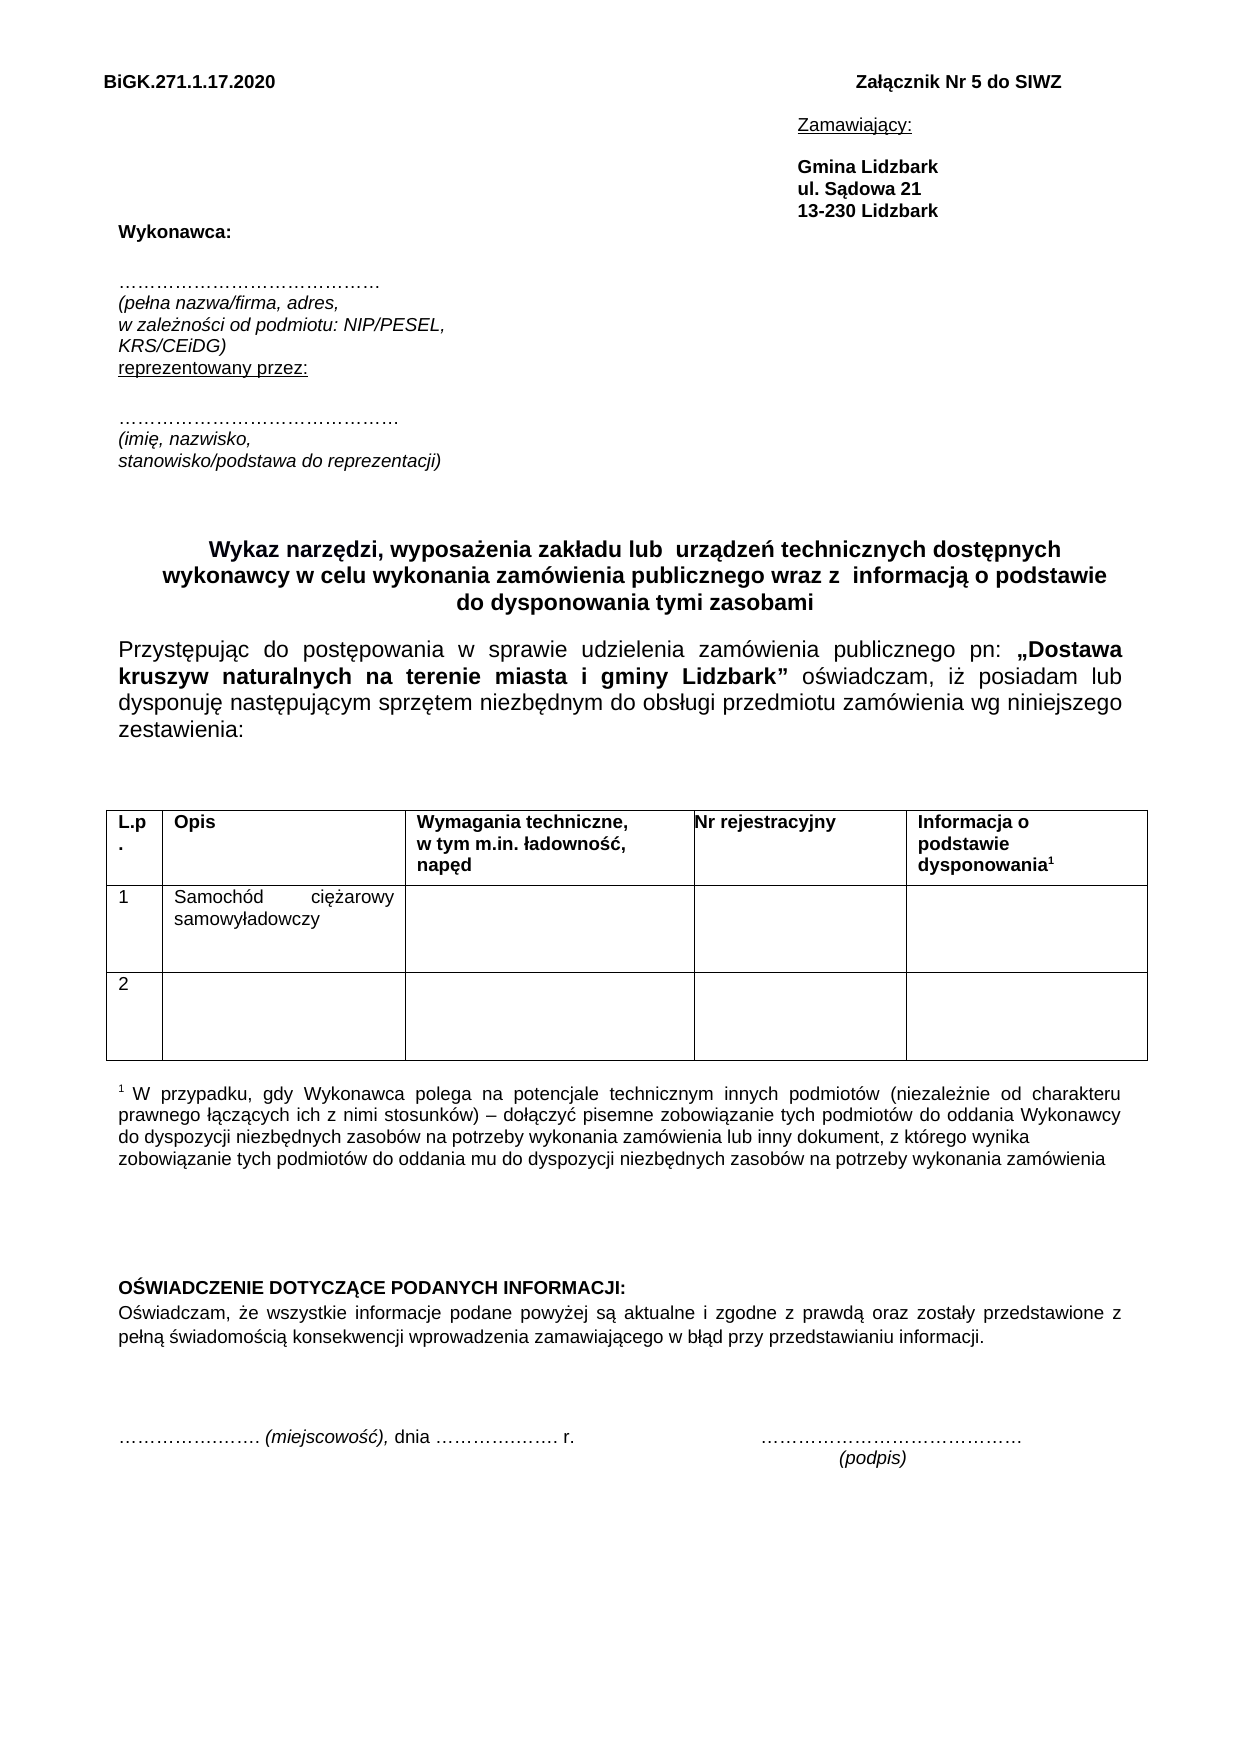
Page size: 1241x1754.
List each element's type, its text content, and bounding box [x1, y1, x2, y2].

table_header Nr rejestracyjny [695, 811, 906, 885]
text Oświadczam, że wszystkie informacje podane powyżej są aktualne i zgodne z prawdą oraz zostały przedstawione z pełną świadomością konsekwencji wprowadzenia zamawiającego w błąd przy przedstawianiu informacji. [118, 1302, 1122, 1348]
table_cell [695, 886, 906, 972]
table_cell 2 [107, 973, 162, 1060]
text Wykaz narzędzi, wyposażenia zakładu lub urządzeń technicznych dostępnych wykonawcy w celu wykonania zamówienia publicznego wraz z informacją o podstawie do dysponowania tymi zasobami [148, 536, 1122, 615]
text …………………………………… [118, 271, 502, 292]
text zobowiązanie tych podmiotów do oddania mu do dyspozycji niezbędnych zasobów na potrzeby wykonania zamówienia [118, 1147, 1122, 1169]
table_cell Samochód ciężarowy samowyładowczy [163, 886, 405, 972]
table_cell [406, 886, 694, 972]
text Gmina Lidzbark [797, 156, 1124, 178]
text Przystępując do postępowania w sprawie udzielenia zamówienia publicznego pn: „Dostawa kruszyw naturalnych na terenie miasta i gminy Lidzbark” oświadczam, iż posiadam lub dysponuję następującym sprzętem niezbędnym do obsługi przedmiotu zamówienia wg niniejszego zestawienia: [118, 636, 1122, 742]
table_cell [163, 973, 405, 1060]
table_header Wymagania techniczne, w tym m.in. ładowność, napęd [406, 811, 694, 885]
text OŚWIADCZENIE DOTYCZĄCE PODANYCH INFORMACJI: [118, 1277, 1122, 1298]
text (pełna nazwa/firma, adres, w zależności od podmiotu: NIP/PESEL, KRS/CEiDG) [118, 292, 502, 357]
table_cell 1 [107, 886, 162, 972]
table_cell [907, 973, 1147, 1060]
table_cell [695, 973, 906, 1060]
text ul. Sądowa 21 [797, 178, 1124, 199]
text 1 W przypadku, gdy Wykonawca polega na potencjale technicznym innych podmiotów (niezależnie od charakteru prawnego łączących ich z nimi stosunków) – dołączyć pisemne zobowiązanie tych podmiotów do oddania Wykonawcy do dyspozycji niezbędnych zasobów na potrzeby wykonania zamówienia lub inny dokument, z którego wynika [118, 1083, 1122, 1147]
table_header Informacja o podstawie dysponowania1 [907, 811, 1147, 885]
text (imię, nazwisko, stanowisko/podstawa do reprezentacji) [118, 428, 546, 471]
text ……………………………………… [118, 406, 502, 428]
text BiGK.271.1.17.2020 Załącznik Nr 5 do SIWZ [103, 71, 1122, 92]
table_cell [406, 973, 694, 1060]
text reprezentowany przez: [118, 357, 1122, 378]
table_header L.p. [107, 811, 162, 885]
text Wykonawca: [118, 221, 1122, 243]
text …………….……. (miejscowość), dnia ………….……. r. …………………………………… [118, 1426, 1122, 1447]
text (podpis) [708, 1447, 1122, 1469]
text Zamawiający: [797, 114, 1122, 136]
text 13-230 Lidzbark [797, 199, 1122, 221]
table_cell [907, 886, 1147, 972]
table_header Opis [163, 811, 405, 885]
